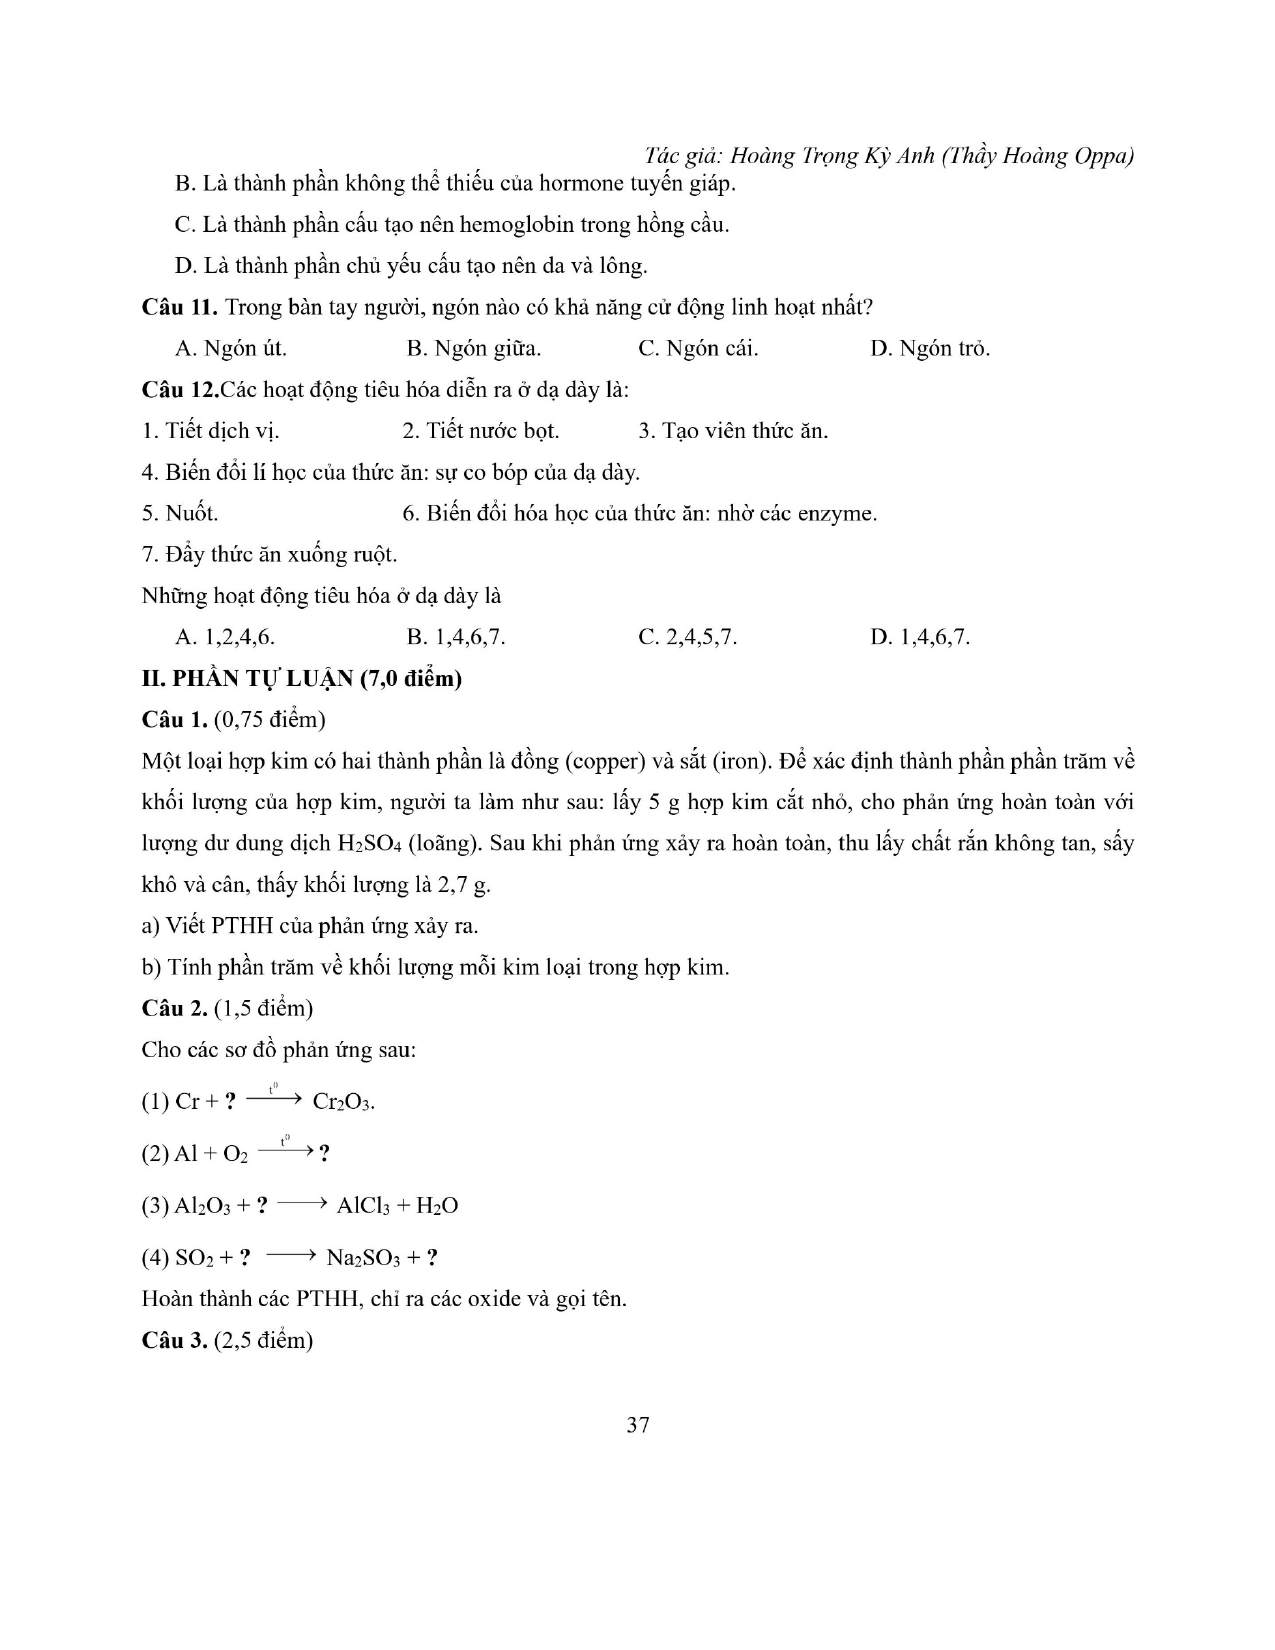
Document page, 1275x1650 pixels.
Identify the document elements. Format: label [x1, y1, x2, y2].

picture [75, 75, 1200, 1531]
